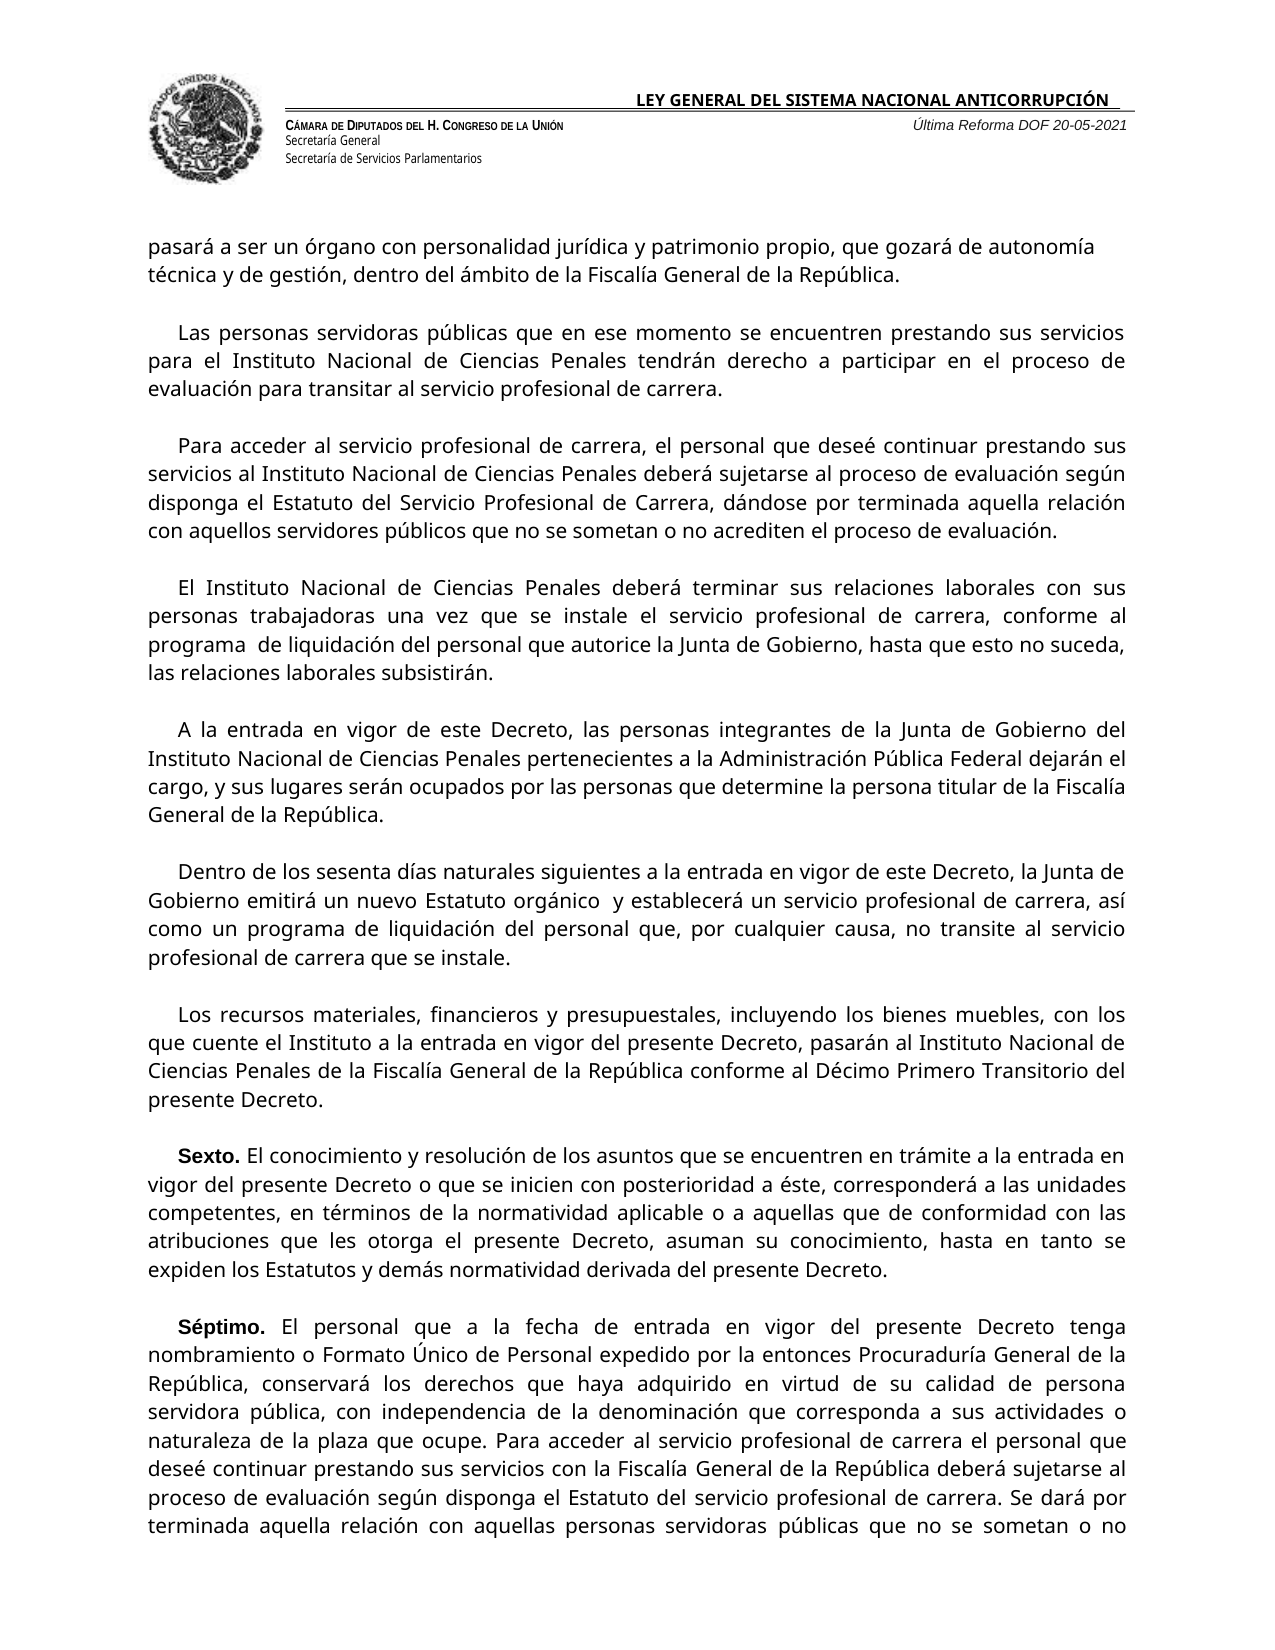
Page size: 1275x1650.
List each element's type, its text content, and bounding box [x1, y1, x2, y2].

text Las personas servidoras públicas que en ese momento se encuentren prestando sus servicios para el Instituto Nacional de Ciencias Penales tendrán derecho a participar en el proceso de evaluación para transitar al servicio profesional de carrera. [148, 318, 1126, 403]
text El Instituto Nacional de Ciencias Penales deberá terminar sus relaciones laborales con sus personas trabajadoras una vez que se instale el servicio profesional de carrera, conforme al programa de liquidación del personal que autorice la Junta de Gobierno, hasta que esto no suceda, las relaciones laborales subsistirán. [148, 573, 1127, 687]
picture [147, 73, 265, 185]
text Dentro de los sesenta días naturales siguientes a la entrada en vigor de este Decreto, la Junta de Gobierno emitirá un nuevo Estatuto orgánico y establecerá un servicio profesional de carrera, así como un programa de liquidación del personal que, por cualquier causa, no transite al servicio profesional de carrera que se instale. [148, 857, 1127, 971]
text A la entrada en vigor de este Decreto, las personas integrantes de la Junta de Gobierno del Instituto Nacional de Ciencias Penales pertenecientes a la Administración Pública Federal dejarán el cargo, y sus lugares serán ocupados por las personas que determine la persona titular de la Fiscalía General de la República. [148, 715, 1127, 829]
text Para acceder al servicio profesional de carrera, el personal que deseé continuar prestando sus servicios al Instituto Nacional de Ciencias Penales deberá sujetarse al proceso de evaluación según disponga el Estatuto del Servicio Profesional de Carrera, dándose por terminada aquella relación con aquellos servidores públicos que no se sometan o no acrediten el proceso de evaluación. [148, 431, 1127, 545]
text Sexto. El conocimiento y resolución de los asuntos que se encuentren en trámite a la entrada en vigor del presente Decreto o que se inicien con posterioridad a éste, corresponderá a las unidades competentes, en términos de la normatividad aplicable o a aquellas que de conformidad con las atribuciones que les otorga el presente Decreto, asuman su conocimiento, hasta en tanto se expiden los Estatutos y demás normatividad derivada del presente Decreto. [148, 1141, 1127, 1283]
text Los recursos materiales, financieros y presupuestales, incluyendo los bienes muebles, con los que cuente el Instituto a la entrada en vigor del presente Decreto, pasarán al Instituto Nacional de Ciencias Penales de la Fiscalía General de la República conforme al Décimo Primero Transitorio del presente Decreto. [148, 1000, 1127, 1113]
text pasará a ser un órgano con personalidad jurídica y patrimonio propio, que gozará de autonomía técnica y de gestión, dentro del ámbito de la Fiscalía General de la República. [148, 232, 1139, 289]
